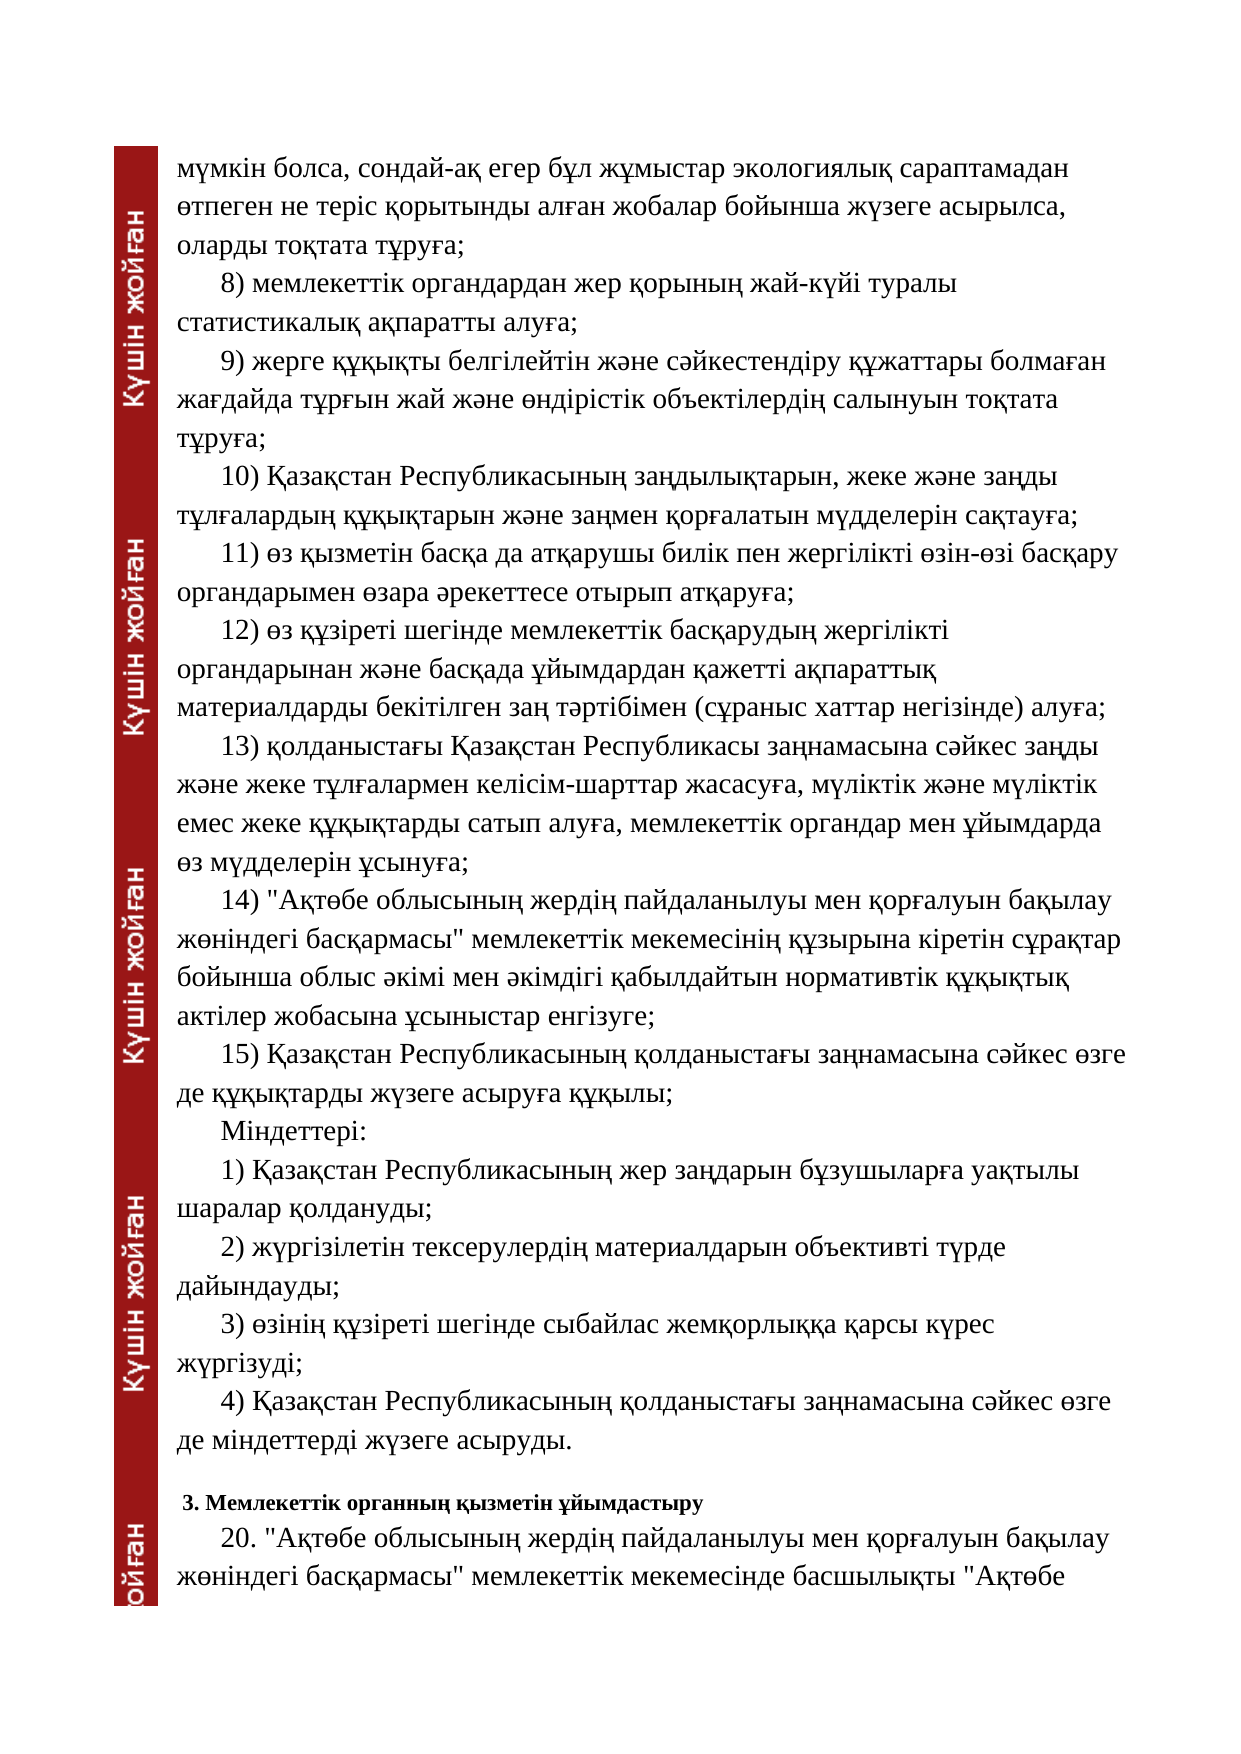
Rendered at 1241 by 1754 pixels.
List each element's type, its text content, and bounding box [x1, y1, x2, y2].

picture [114, 1516, 158, 1520]
picture [114, 146, 158, 150]
text 3. Мемлекеттік органның қызметін ұйымдастыру [112, 1489, 1128, 1516]
picture [114, 1592, 158, 1606]
